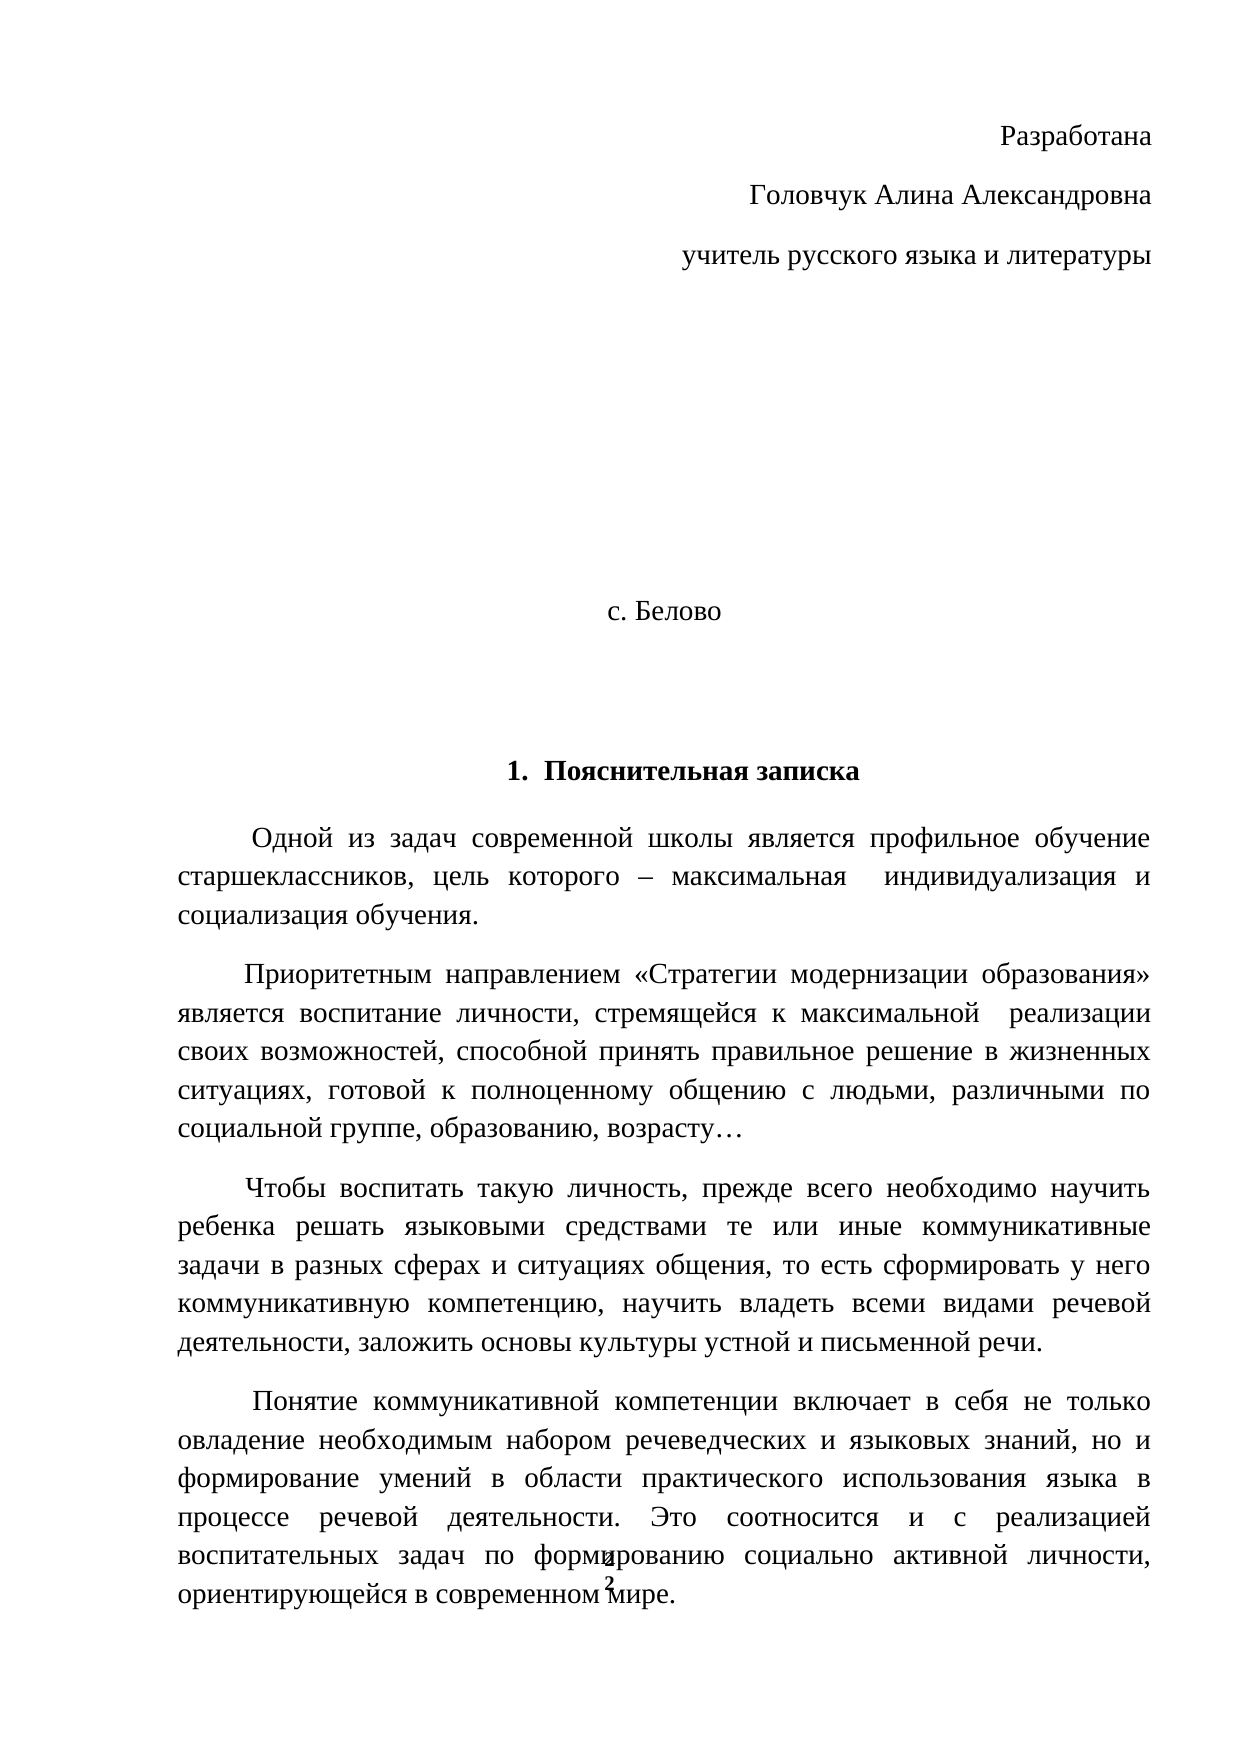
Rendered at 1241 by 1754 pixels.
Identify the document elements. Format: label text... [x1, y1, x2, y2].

text Разработана [177, 118, 1152, 152]
text учитель русского языка и литературы [177, 237, 1152, 270]
list Пояснительная записка [215, 753, 1152, 786]
text Головчук Алина Александровна [177, 177, 1152, 211]
text Понятие коммуникативной компетенции включает в себя не только овладение необходимым набором речеведческих и языковых знаний, но и формирование умений в области практического использования языка в процессе речевой деятельности. Это соотносится и с реализацией воспитательных задач по формированию социально активной личности, ориентирующейся в современном мире. [177, 1383, 1152, 1609]
text Чтобы воспитать такую личность, прежде всего необходимо научить ребенка решать языковыми средствами те или иные коммуникативные задачи в разных сферах и ситуациях общения, то есть сформировать у него коммуникативную компетенцию, научить владеть всеми видами речевой деятельности, заложить основы культуры устной и письменной речи. [177, 1170, 1152, 1357]
text Одной из задач современной школы является профильное обучение старшеклассников, цель которого – максимальная индивидуализация и социализация обучения. [177, 820, 1152, 930]
text Приоритетным направлением «Стратегии модернизации образования» является воспитание личности, стремящейся к максимальной реализации своих возможностей, способной принять правильное решение в жизненных ситуациях, готовой к полноценному общению с людьми, различными по социальной группе, образованию, возрасту… [177, 956, 1152, 1144]
text с. Белово [177, 593, 1152, 627]
